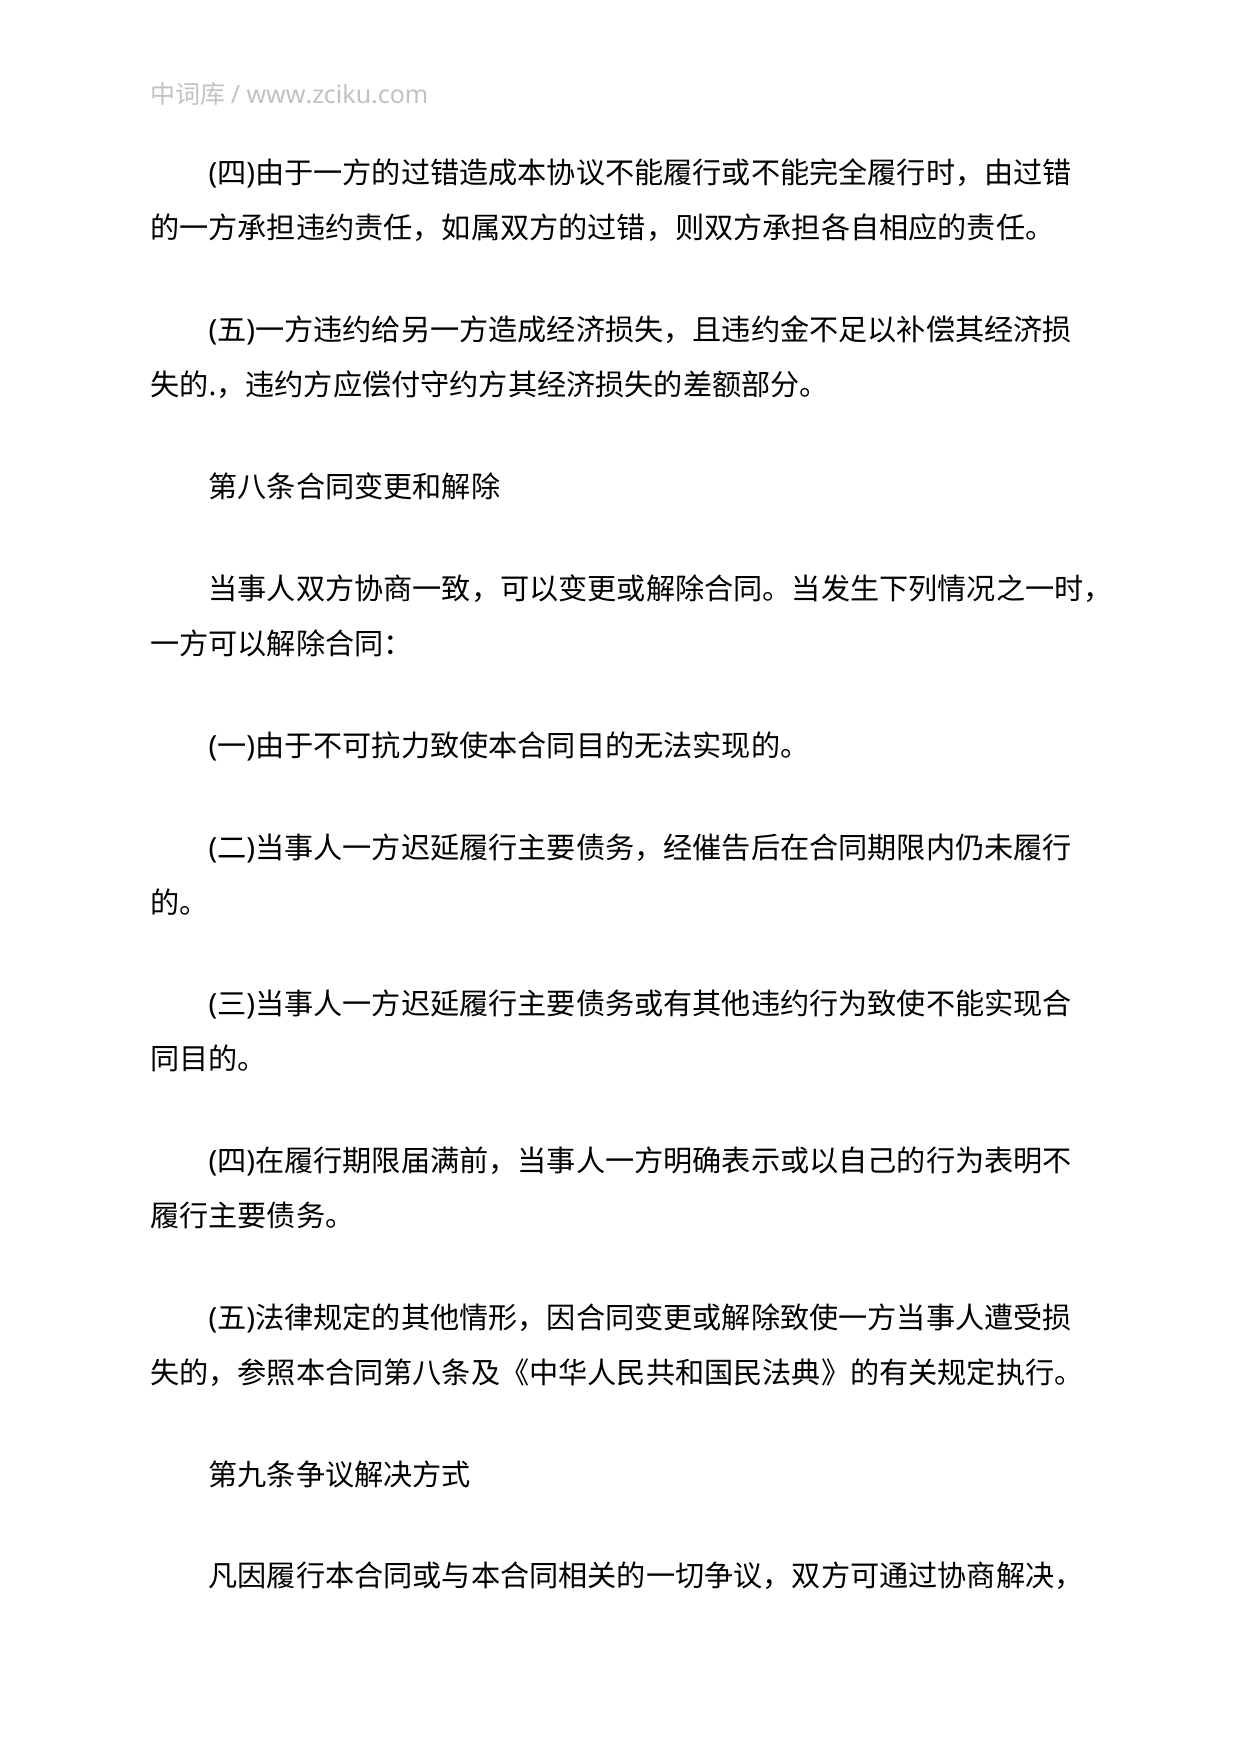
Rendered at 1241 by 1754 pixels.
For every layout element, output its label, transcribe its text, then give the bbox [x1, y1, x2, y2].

text 第八条合同变更和解除 [150, 464, 1090, 506]
text (四)由于一方的过错造成本协议不能履行或不能完全履行时，由过错的一方承担违约责任，如属双方的过错，则双方承担各自相应的责任。 [150, 150, 1090, 247]
text (二)当事人一方迟延履行主要债务，经催告后在合同期限内仍未履行的。 [150, 824, 1090, 921]
text 第九条争议解决方式 [150, 1451, 1090, 1493]
text 当事人双方协商一致，可以变更或解除合同。当发生下列情况之一时，一方可以解除合同： [150, 566, 1090, 663]
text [150, 1553, 1090, 1595]
text (三)当事人一方迟延履行主要债务或有其他违约行为致使不能实现合同目的。 [150, 981, 1090, 1078]
text (四)在履行期限届满前，当事人一方明确表示或以自己的行为表明不履行主要债务。 [150, 1138, 1090, 1235]
text (一)由于不可抗力致使本合同目的无法实现的。 [150, 722, 1090, 764]
text (五)法律规定的其他情形，因合同变更或解除致使一方当事人遭受损失的，参照本合同第八条及《中华人民共和国民法典》的有关规定执行。 [150, 1294, 1090, 1392]
text (五)一方违约给另一方造成经济损失，且违约金不足以补偿其经济损失的.，违约方应偿付守约方其经济损失的差额部分。 [150, 307, 1090, 404]
